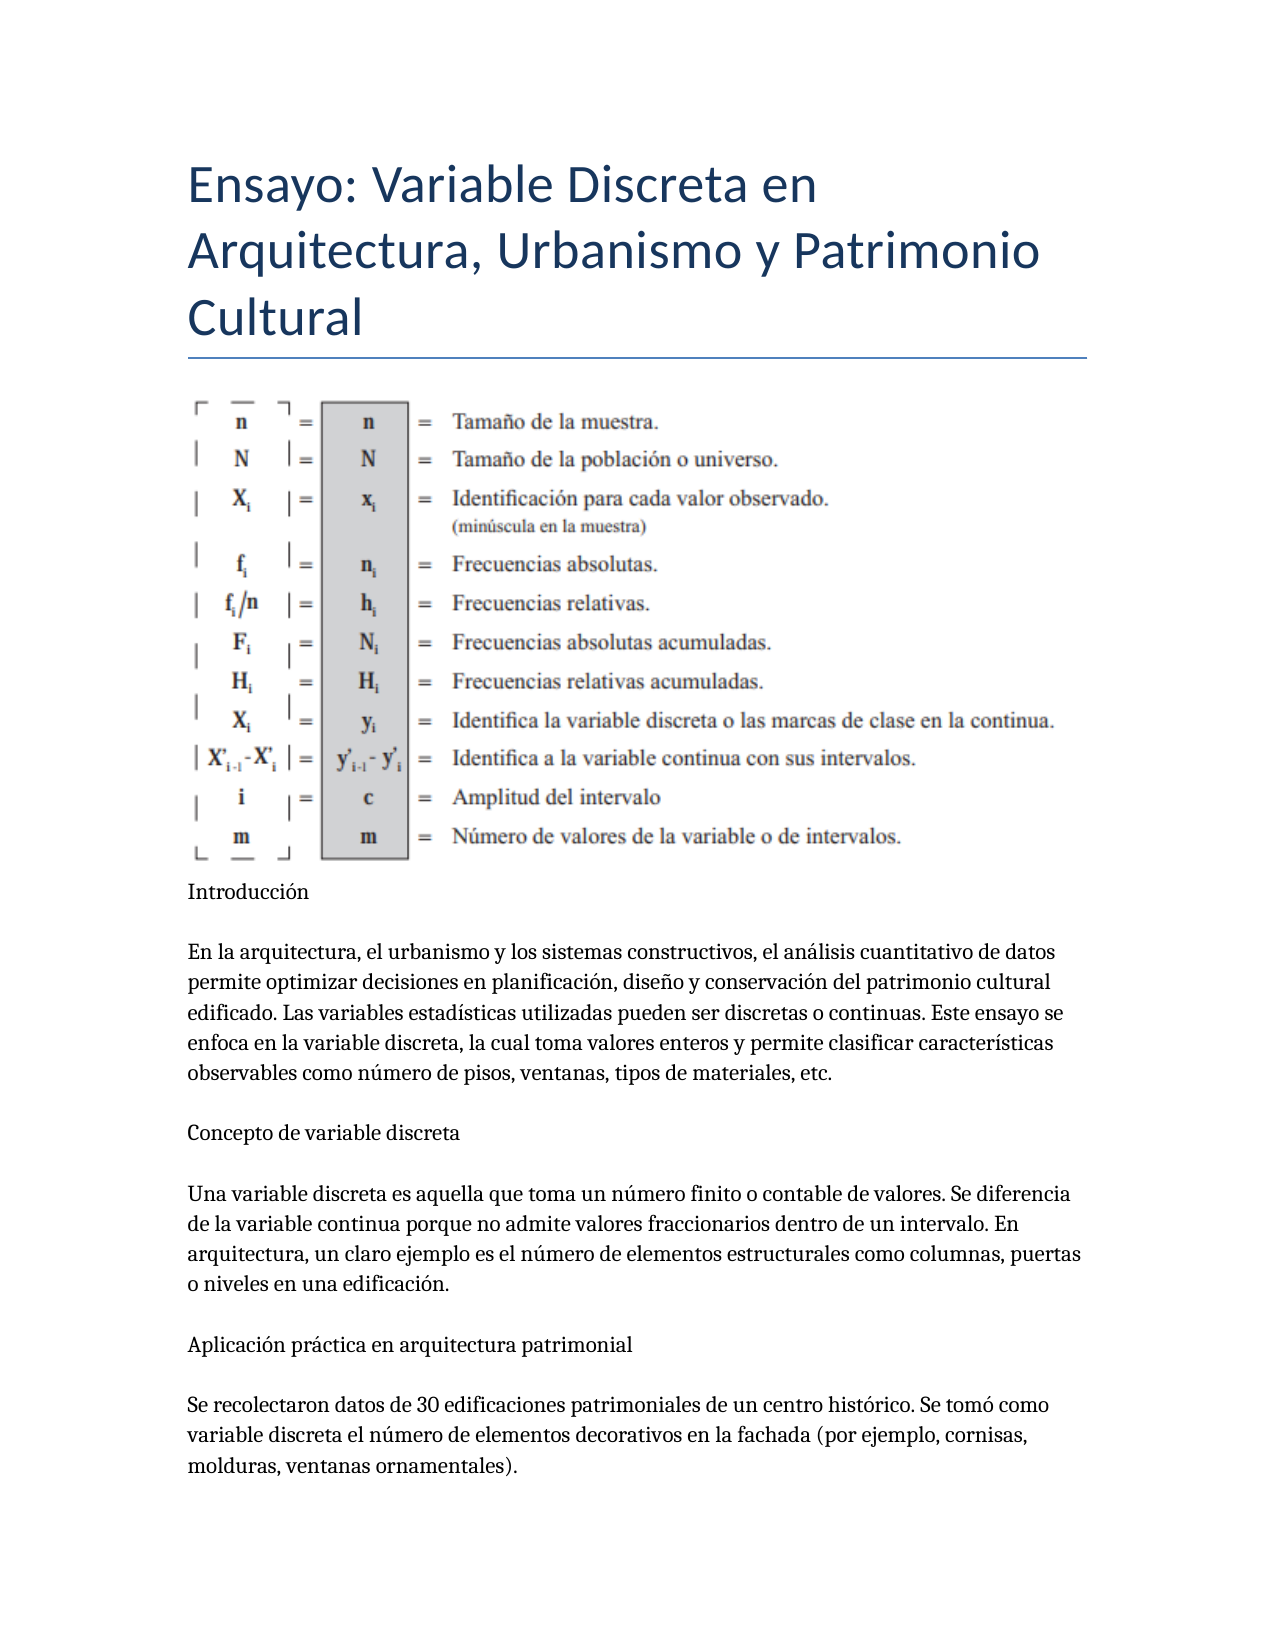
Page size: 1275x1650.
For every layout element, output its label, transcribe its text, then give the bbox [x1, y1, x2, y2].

title Ensayo: Variable Discreta en Arquitectura, Urbanismo y Patrimonio Cultural [187, 150, 1087, 359]
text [187, 390, 1087, 1479]
picture [187, 390, 1063, 875]
